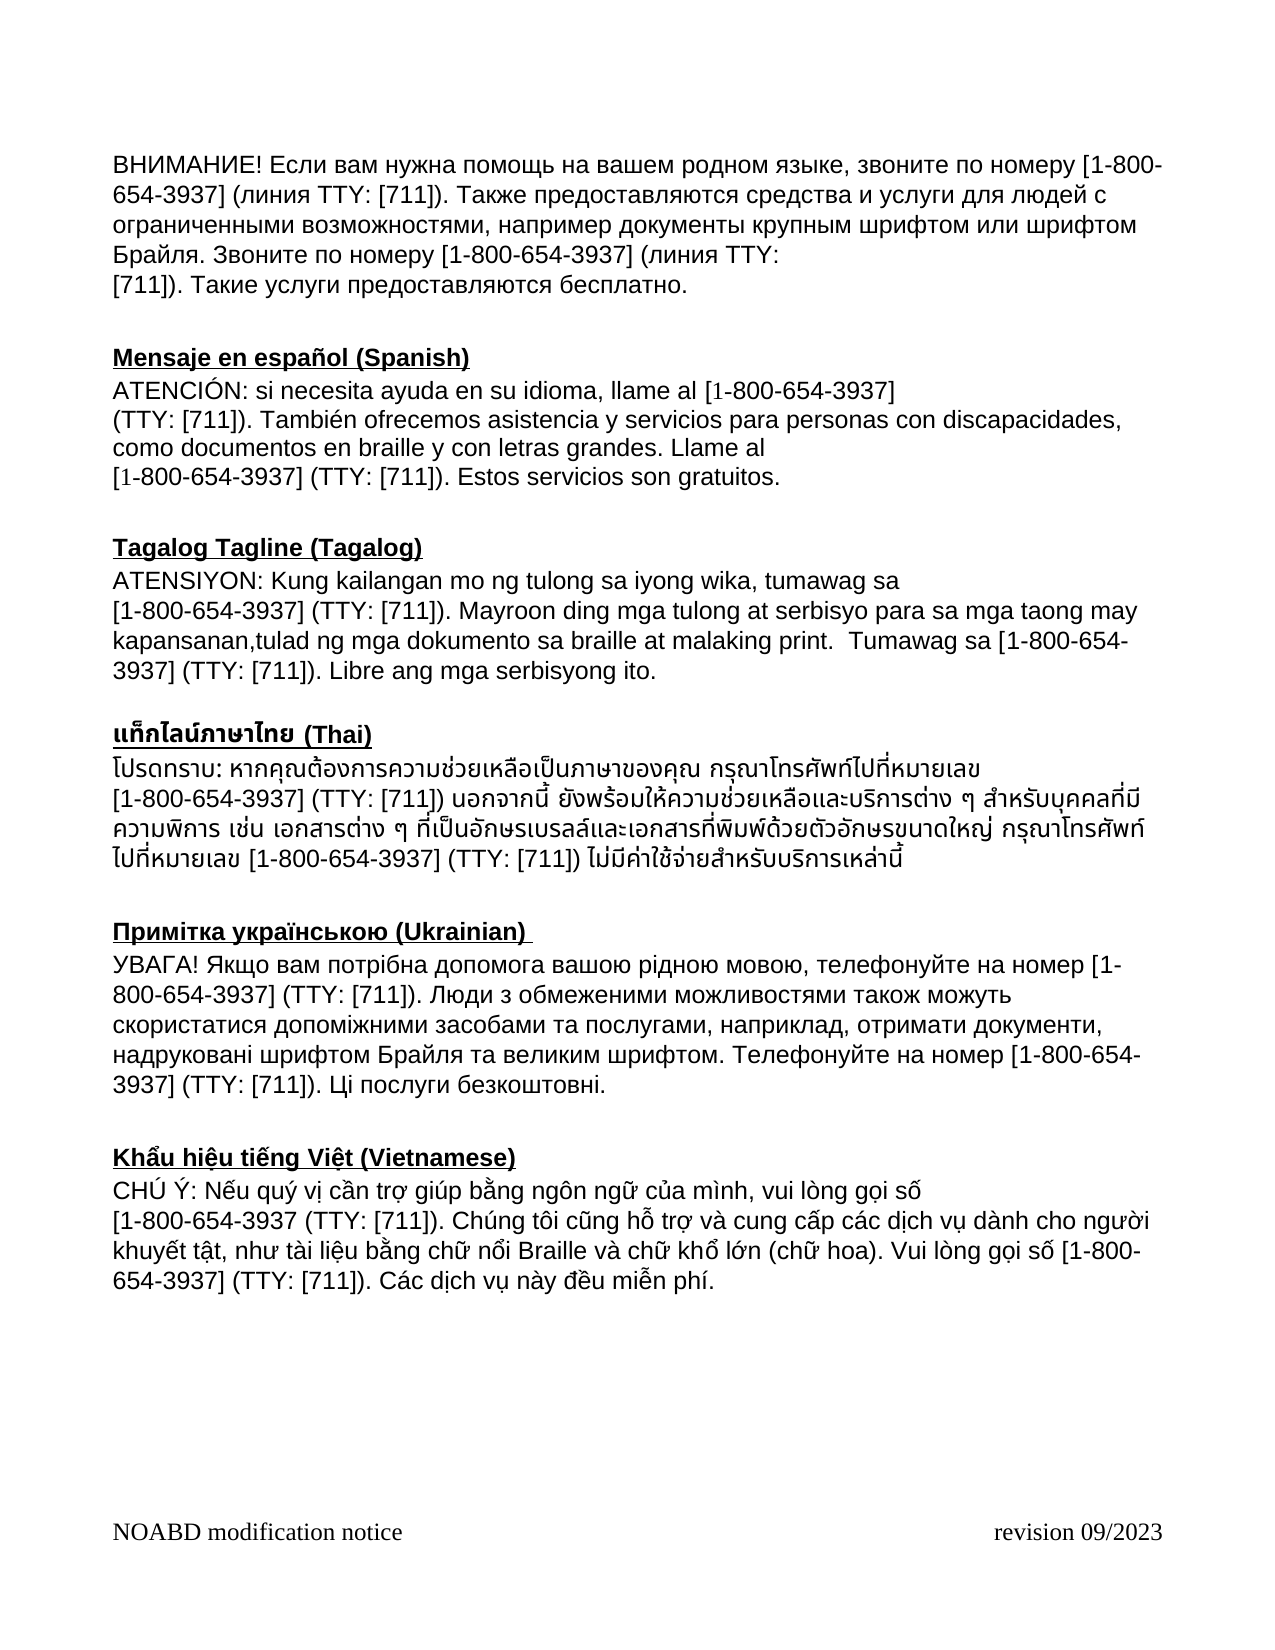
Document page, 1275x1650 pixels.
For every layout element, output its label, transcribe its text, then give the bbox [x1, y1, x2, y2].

text ATENSIYON: Kung kailangan mo ng tulong sa iyong wika, tumawag sa [1-800-654-3937] (TTY: [711]). Mayroon ding mga tulong at serbisyo para sa mga taong may kapansanan,tulad ng mga dokumento sa braille at malaking print. Tumawag sa [1-800-654-3937] (TTY: [711]). Libre ang mga serbisyong ito. [112, 566, 1162, 686]
text Tagalog Tagline (Tagalog) [112, 520, 1162, 566]
text CHÚ Ý: Nếu quý vị cần trợ giúp bằng ngôn ngữ của mình, vui lòng gọi số [1-800-654-3937 (TTY: [711]). Chúng tôi cũng hỗ trợ và cung cấp các dịch vụ dành cho người khuyết tật, như tài liệu bằng chữ nổi Braille và chữ khổ lớn (chữ hoa). Vui lòng gọi số [1-800-654-3937] (TTY: [711]). Các dịch vụ này đều miễn phí. [112, 1175, 1162, 1295]
text Mensaje en español (Spanish) [112, 330, 1162, 376]
text Khẩu hiệu tiếng Việt (Vietnamese) [112, 1129, 1162, 1175]
text แท็กไลน์ภาษาไทย (Thai) [112, 716, 1162, 753]
text โปรดทราบ: หากคุณต้องการความช่วยเหลือเป็นภาษาของคุณ กรุณาโทรศัพท์ไปที่หมายเลข [1-800-654-3937] (TTY: [711]) นอกจากนี้ ยังพร้อมให้ความช่วยเหลือและบริการต่าง ๆ สำหรับบุคคลที่มีความพิการ เช่น เอกสารต่าง ๆ ที่เป็นอักษรเบรลล์และเอกสารที่พิมพ์ด้วยตัวอักษรขนาดใหญ่ กรุณาโทรศัพท์ไปที่หมายเลข [1-800-654-3937] (TTY: [711]) ไม่มีค่าใช้จ่ายสำหรับบริการเหล่านี้ [112, 753, 1162, 873]
text ВНИМАНИЕ! Если вам нужна помощь на вашем родном языке, звоните по номеру [1-800-654-3937] (линия TTY: [711]). Также предоставляются средства и услуги для людей с ограниченными возможностями, например документы крупным шрифтом или шрифтом Брайля. Звоните по номеру [1-800-654-3937] (линия TTY: [711]). Такие услуги предоставляются бесплатно. [112, 150, 1162, 300]
text ATENCIÓN: si necesita ayuda en su idioma, llame al [1-800-654-3937] (TTY: [711]). También ofrecemos asistencia y servicios para personas con discapacidades, como documentos en braille y con letras grandes. Llame al [1-800-654-3937] (TTY: [711]). Estos servicios son gratuitos. [112, 376, 1162, 491]
text Примітка українською (Ukrainian) [112, 903, 1162, 949]
text УВАГА! Якщо вам потрібна допомога вашою рідною мовою, телефонуйте на номер [1-800-654-3937] (TTY: [711]). Люди з обмеженими можливостями також можуть скористатися допоміжними засобами та послугами, наприклад, отримати документи, надруковані шрифтом Брайля та великим шрифтом. Телефонуйте на номер [1-800-654-3937] (TTY: [711]). Ці послуги безкоштовні. [112, 949, 1162, 1099]
